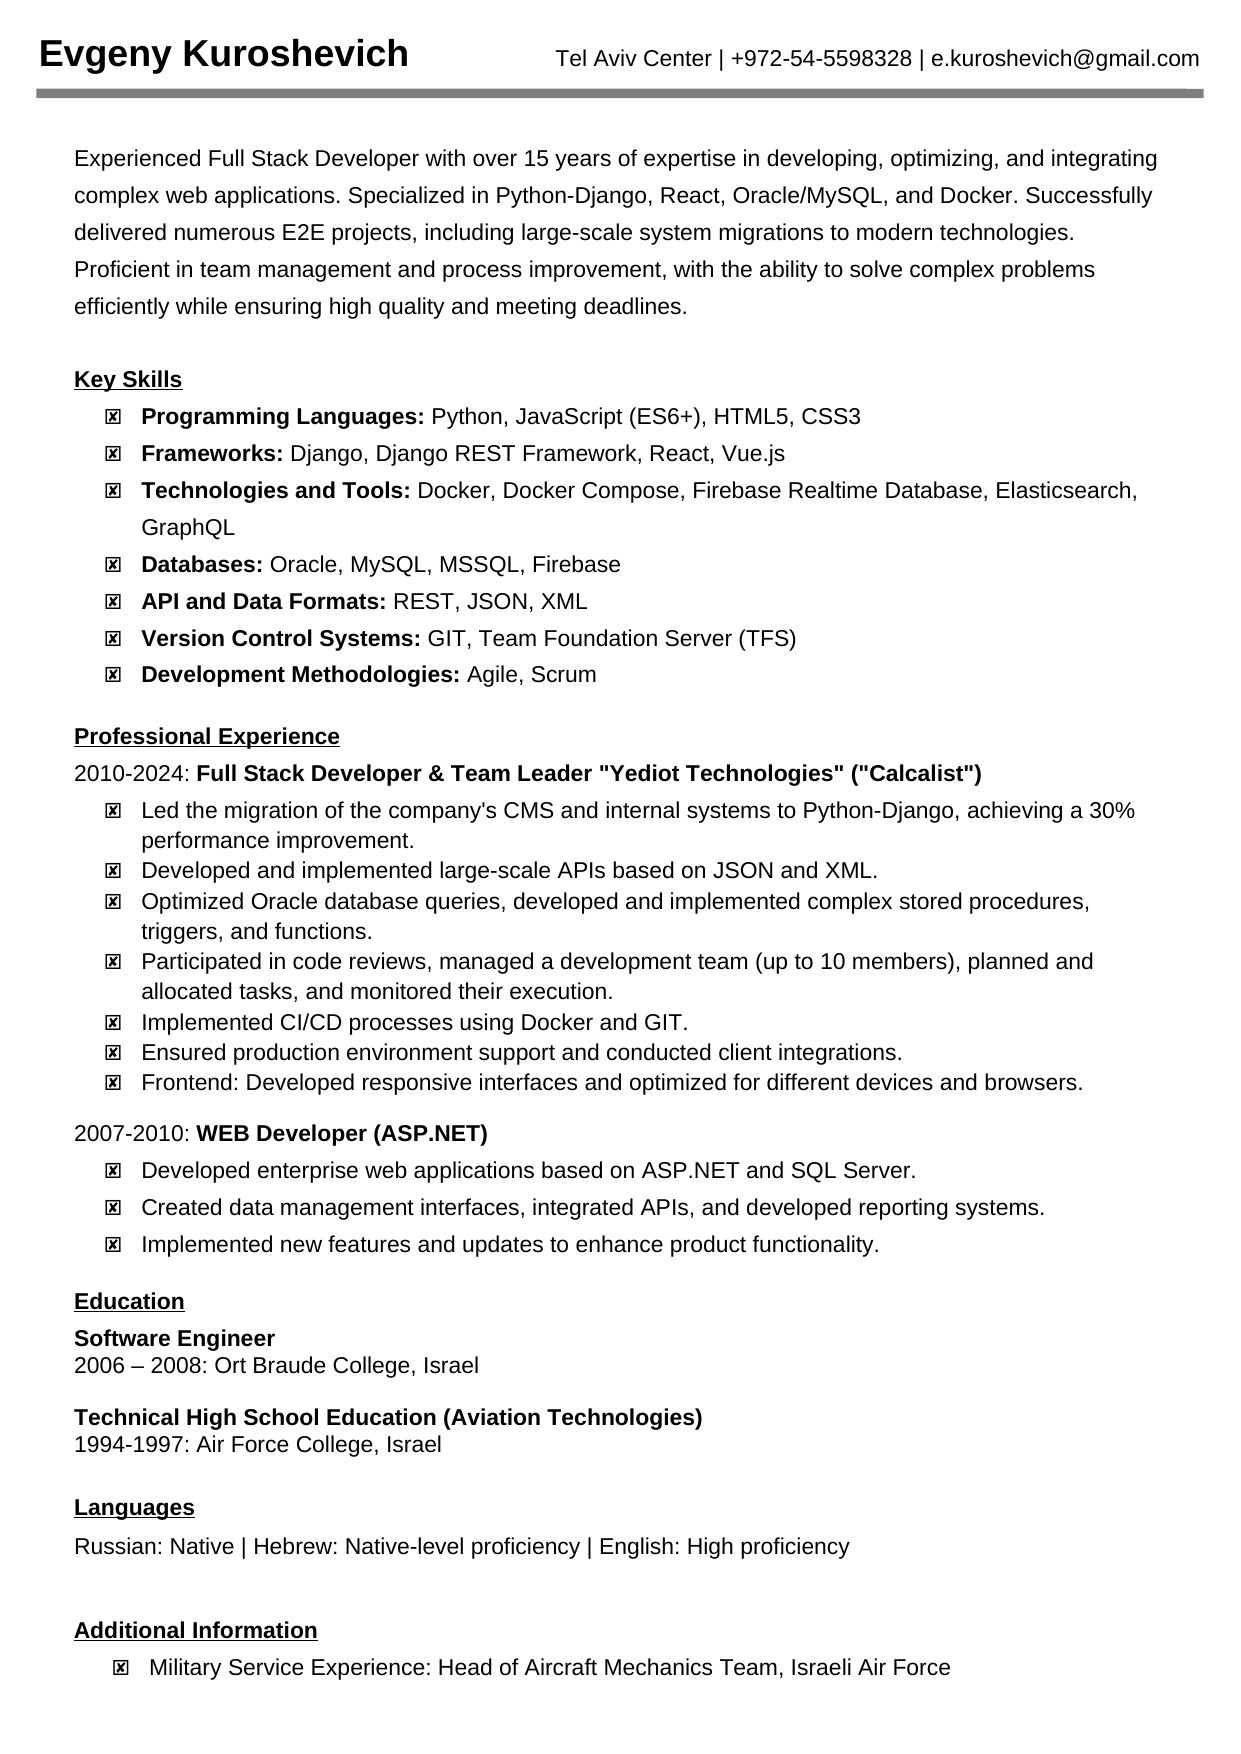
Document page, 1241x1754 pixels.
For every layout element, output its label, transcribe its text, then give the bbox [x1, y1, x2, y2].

list Databases: Oracle, MySQL, MSSQL, Firebase [103, 551, 1169, 577]
list Version Control Systems: GIT, Team Foundation Server (TFS) [103, 624, 1169, 651]
list Frontend: Developed responsive interfaces and optimized for different devices and browsers. [103, 1069, 1169, 1095]
text Proficient in team management and process improvement, with the ability to solve complex problems efficiently while ensuring high quality and meeting deadlines. Key Skills [74, 256, 1169, 393]
list Optimized Oracle database queries, developed and implemented complex stored procedures, triggers, and functions. [103, 888, 1169, 944]
text 2007-2010: WEB Developer (ASP.NET) [74, 1120, 1169, 1146]
text Software Engineer 2006 – 2008: Ort Braude College, Israel Technical High School Education (Aviation Technologies) 1994-1997: Air Force College, Israel [74, 1325, 1169, 1457]
text Experienced Full Stack Developer with over 15 years of expertise in developing, optimizing, and integrating complex web applications. Specialized in Python-Django, React, Oracle/MySQL, and Docker. Successfully delivered numerous E2E projects, including large-scale system migrations to modern technologies. [74, 99, 1169, 245]
text Professional Experience [74, 723, 1169, 750]
text Languages Russian: Native | Hebrew: Native-level proficiency | English: High proficiency [74, 1494, 1169, 1603]
list Developed and implemented large-scale APIs based on JSON and XML. [103, 857, 1169, 884]
text Education [74, 1288, 1169, 1315]
list Programming Languages: Python, JavaScript (ES6+), HTML5, CSS3 [103, 403, 1169, 430]
list Participated in code reviews, managed a development team (up to 10 members), planned and allocated tasks, and monitored their execution. [103, 948, 1169, 1005]
list Military Service Experience: Head of Aircraft Mechanics Team, Israeli Air Force [111, 1654, 1169, 1680]
list Created data management interfaces, integrated APIs, and developed reporting systems. [103, 1194, 1169, 1220]
list Development Methodologies: Agile, Scrum [103, 661, 1169, 688]
list Technologies and Tools: Docker, Docker Compose, Firebase Realtime Database, Elasticsearch, GraphQL [103, 477, 1169, 540]
list Developed enterprise web applications based on ASP.NET and SQL Server. [103, 1157, 1169, 1183]
text 2010-2024: Full Stack Developer & Team Leader "Yediot Technologies" ("Calcalist") [74, 760, 1169, 787]
list API and Data Formats: REST, JSON, XML [103, 588, 1169, 614]
list Frameworks: Django, Django REST Framework, React, Vue.js [103, 440, 1169, 467]
text Evgeny Kuroshevich Tel Aviv Center | +972-54-5598328 | e.kuroshevich@gmail.com [38, 31, 1240, 74]
list Implemented new features and updates to enhance product functionality. [103, 1231, 1169, 1257]
list Ensured production environment support and conducted client integrations. [103, 1039, 1169, 1065]
list Led the migration of the company's CMS and internal systems to Python-Django, achieving a 30% performance improvement. [103, 797, 1169, 854]
text Additional Information [74, 1617, 1169, 1643]
list Implemented CI/CD processes using Docker and GIT. [103, 1008, 1169, 1035]
